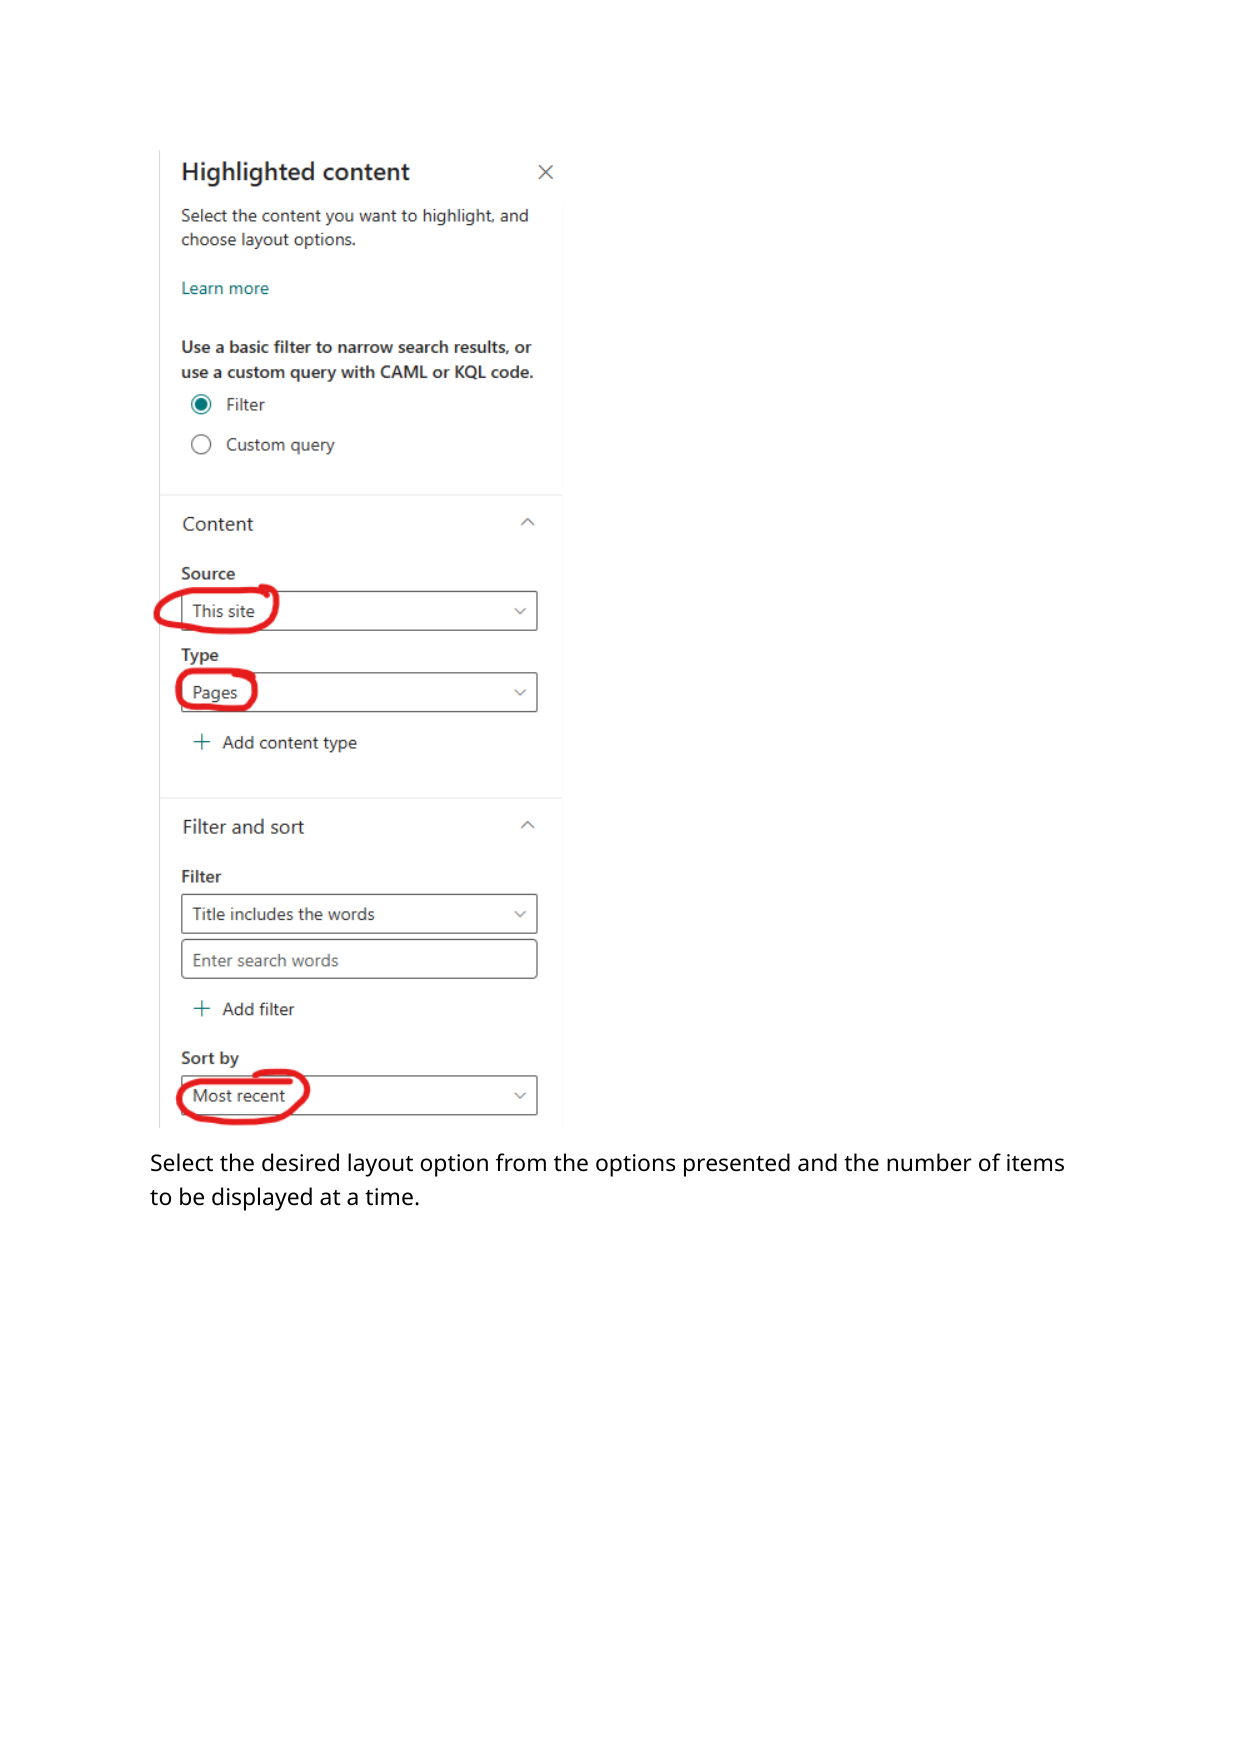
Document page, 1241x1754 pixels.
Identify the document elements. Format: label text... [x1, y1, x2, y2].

text Select the desired layout option from the options presented and the number of items to be displayed at a time. [150, 1147, 1090, 1212]
picture [150, 150, 564, 1128]
